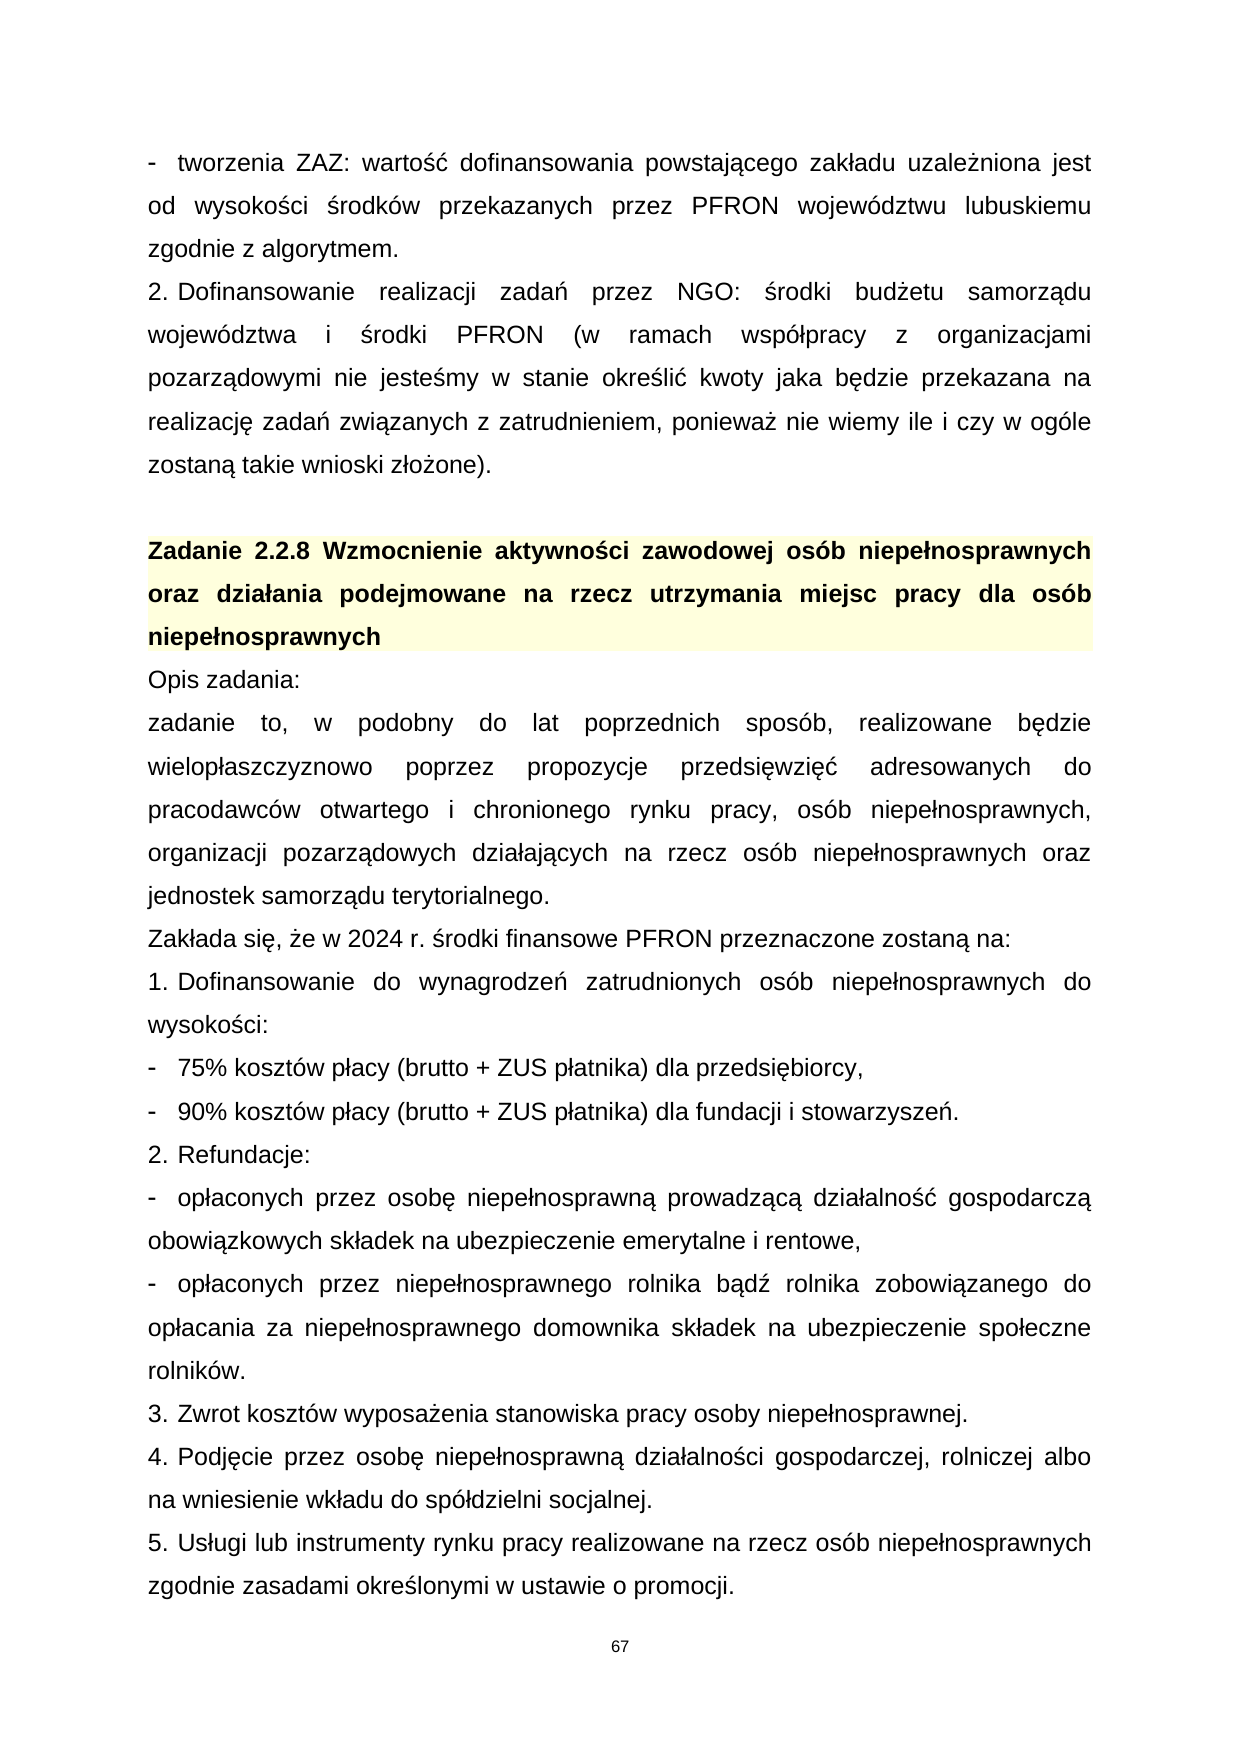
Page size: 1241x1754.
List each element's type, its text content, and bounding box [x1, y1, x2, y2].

list opłaconych przez niepełnosprawnego rolnika bądź rolnika zobowiązanego do opłacania za niepełnosprawnego domownika składek na ubezpieczenie społeczne rolników. [148, 1269, 1093, 1384]
text Zadanie 2.2.8 Wzmocnienie aktywności zawodowej osób niepełnosprawnych oraz działania podejmowane na rzecz utrzymania miejsc pracy dla osób niepełnosprawnych [148, 536, 1093, 651]
list tworzenia ZAZ: wartość dofinansowania powstającego zakładu uzależniona jest od wysokości środków przekazanych przez PFRON województwu lubuskiemu zgodnie z algorytmem. [148, 148, 1093, 263]
list Refundacje: [148, 1140, 1093, 1168]
text Opis zadania: [148, 665, 1093, 694]
list 75% kosztów płacy (brutto + ZUS płatnika) dla przedsiębiorcy, [148, 1053, 1093, 1082]
list Podjęcie przez osobę niepełnosprawną działalności gospodarczej, rolniczej albo na wniesienie wkładu do spółdzielni socjalnej. [148, 1442, 1093, 1514]
list Usługi lub instrumenty rynku pracy realizowane na rzecz osób niepełnosprawnych zgodnie zasadami określonymi w ustawie o promocji. [148, 1528, 1093, 1600]
list opłaconych przez osobę niepełnosprawną prowadzącą działalność gospodarczą obowiązkowych składek na ubezpieczenie emerytalne i rentowe, [148, 1183, 1093, 1255]
list Dofinansowanie do wynagrodzeń zatrudnionych osób niepełnosprawnych do wysokości: [148, 967, 1093, 1039]
text Zakłada się, że w 2024 r. środki finansowe PFRON przeznaczone zostaną na: [148, 924, 1093, 953]
list Zwrot kosztów wyposażenia stanowiska pracy osoby niepełnosprawnej. [148, 1399, 1093, 1427]
text zadanie to, w podobny do lat poprzednich sposób, realizowane będzie wielopłaszczyznowo poprzez propozycje przedsięwzięć adresowanych do pracodawców otwartego i chronionego rynku pracy, osób niepełnosprawnych, organizacji pozarządowych działających na rzecz osób niepełnosprawnych oraz jednostek samorządu terytorialnego. [148, 708, 1093, 909]
list Dofinansowanie realizacji zadań przez NGO: środki budżetu samorządu województwa i środki PFRON (w ramach współpracy z organizacjami pozarządowymi nie jesteśmy w stanie określić kwoty jaka będzie przekazana na realizację zadań związanych z zatrudnieniem, ponieważ nie wiemy ile i czy w ogóle zostaną takie wnioski złożone). [148, 277, 1093, 478]
list 90% kosztów płacy (brutto + ZUS płatnika) dla fundacji i stowarzyszeń. [148, 1097, 1093, 1125]
